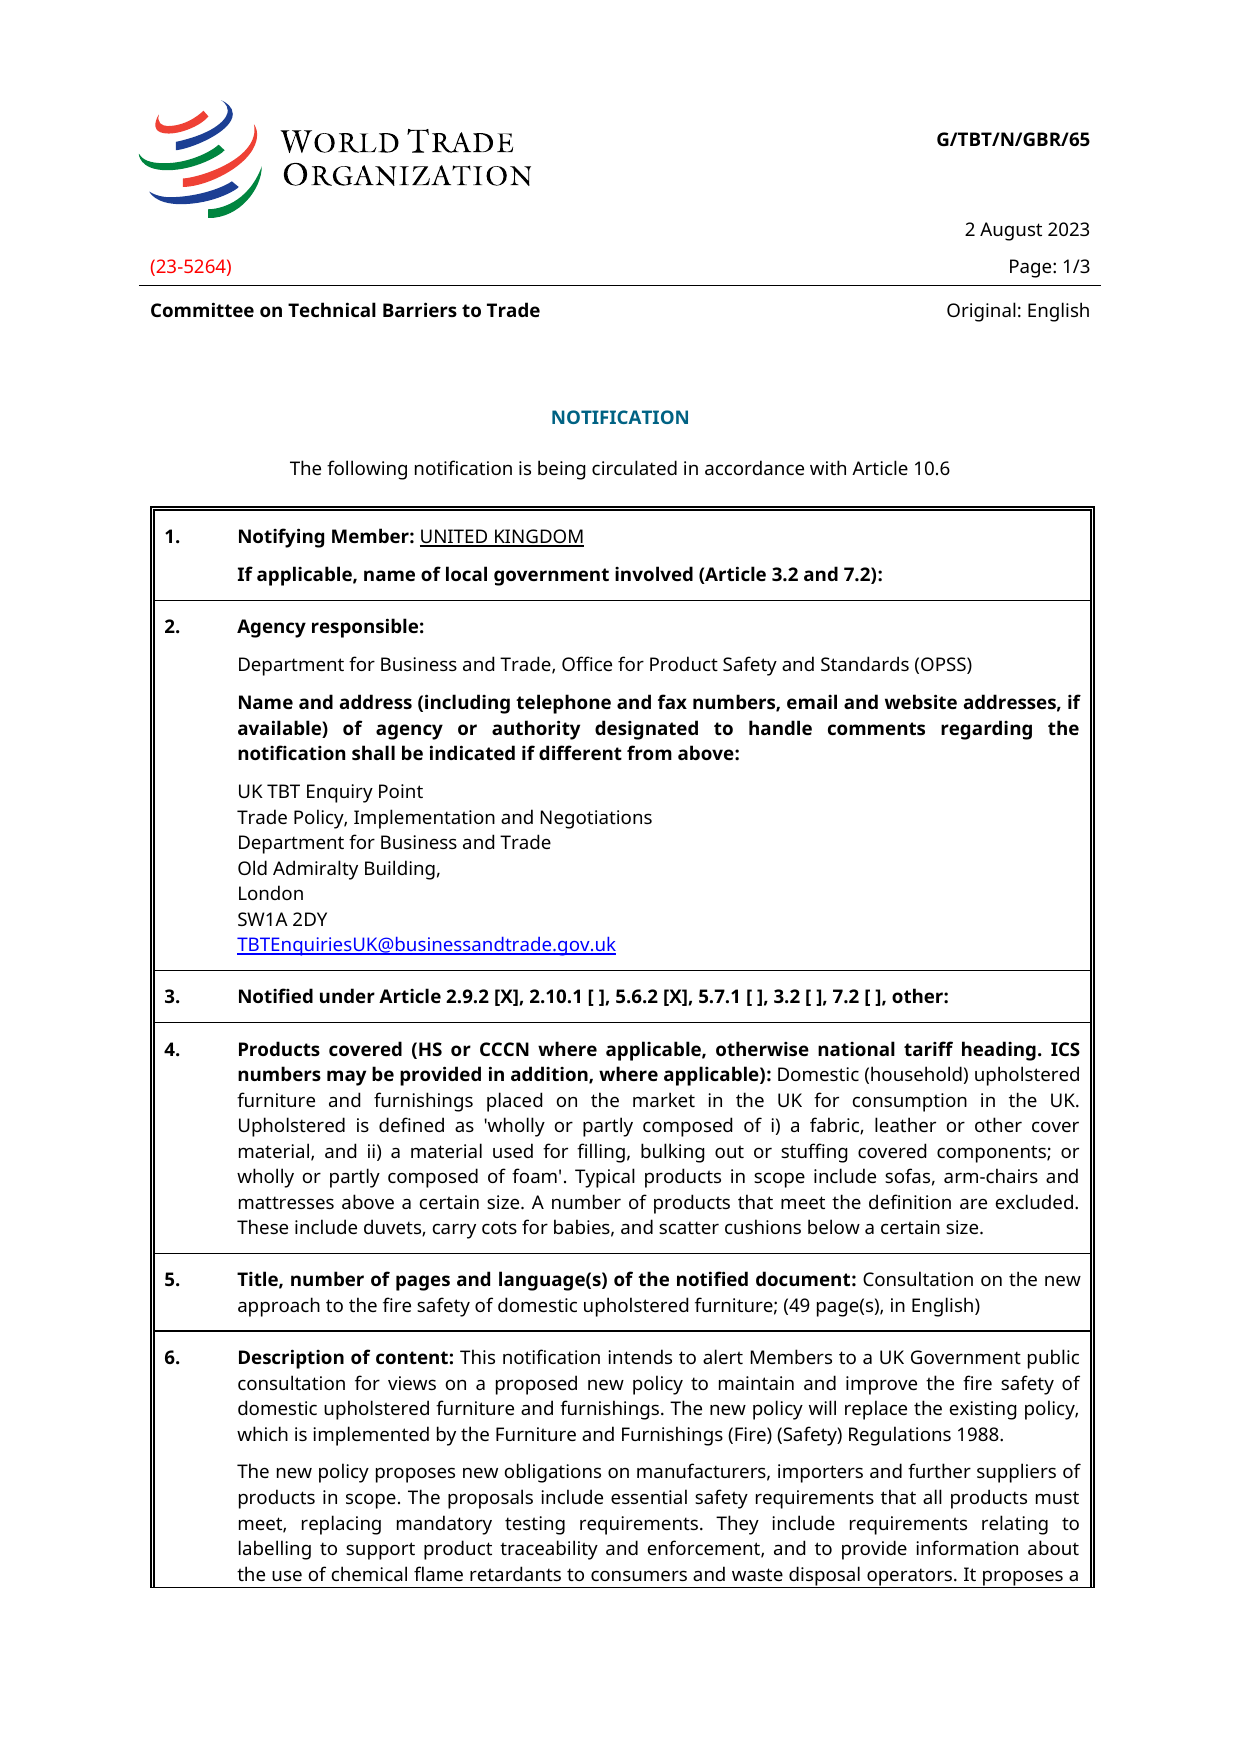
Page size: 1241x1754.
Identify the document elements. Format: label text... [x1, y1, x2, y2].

table_cell Products covered (HS or CCCN where applicable, otherwise national tariff heading. ICS numbers may be provided in addition, where applicable): Domestic (household) upholstered furniture and furnishings placed on the market in the UK for consumption in the UK. Upholstered is defined as 'wholly or partly composed of i) a fabric, leather or other cover material, and ii) a material used for filling, bulking out or stuffing covered components; or wholly or partly composed of foam'. Typical products in scope include sofas, arm-chairs and mattresses above a certain size. A number of products that meet the definition are excluded. These include duvets, carry cots for babies, and scatter cushions below a certain size. [225, 1023, 1090, 1253]
text The following notification is being circulated in accordance with Article 10.6 [150, 455, 1090, 481]
title NOTIFICATION [150, 405, 1090, 430]
table_cell 5. [155, 1254, 225, 1330]
table_header 1. [155, 511, 225, 599]
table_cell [225, 1332, 1090, 1586]
table_cell 3. [155, 971, 225, 1022]
table_cell 4. [155, 1023, 225, 1253]
table_cell 6. [155, 1332, 225, 1586]
table_cell Title, number of pages and language(s) of the notified document: Consultation on the new approach to the fire safety of domestic upholstered furniture; (49 page(s), in English) [225, 1254, 1090, 1330]
table_cell Notified under Article 2.9.2 [X], 2.10.1 [ ], 5.6.2 [X], 5.7.1 [ ], 3.2 [ ], 7.2 [ ], other: [225, 971, 1090, 1022]
table_cell 2. [155, 601, 225, 970]
table_header Notifying Member: UNITED KINGDOM If applicable, name of local government involved (Article 3.2 and 7.2): [225, 511, 1090, 599]
table_cell Agency responsible: Department for Business and Trade, Office for Product Safety and Standards (OPSS) Name and address (including telephone and fax numbers, email and website addresses, if available) of agency or authority designated to handle comments regarding the notification shall be indicated if different from above: UK TBT Enquiry Point Trade Policy, Implementation and Negotiations Department for Business and Trade Old Admiralty Building, London SW1A 2DY TBTEnquiriesUK@businessandtrade.gov.uk [225, 601, 1090, 970]
